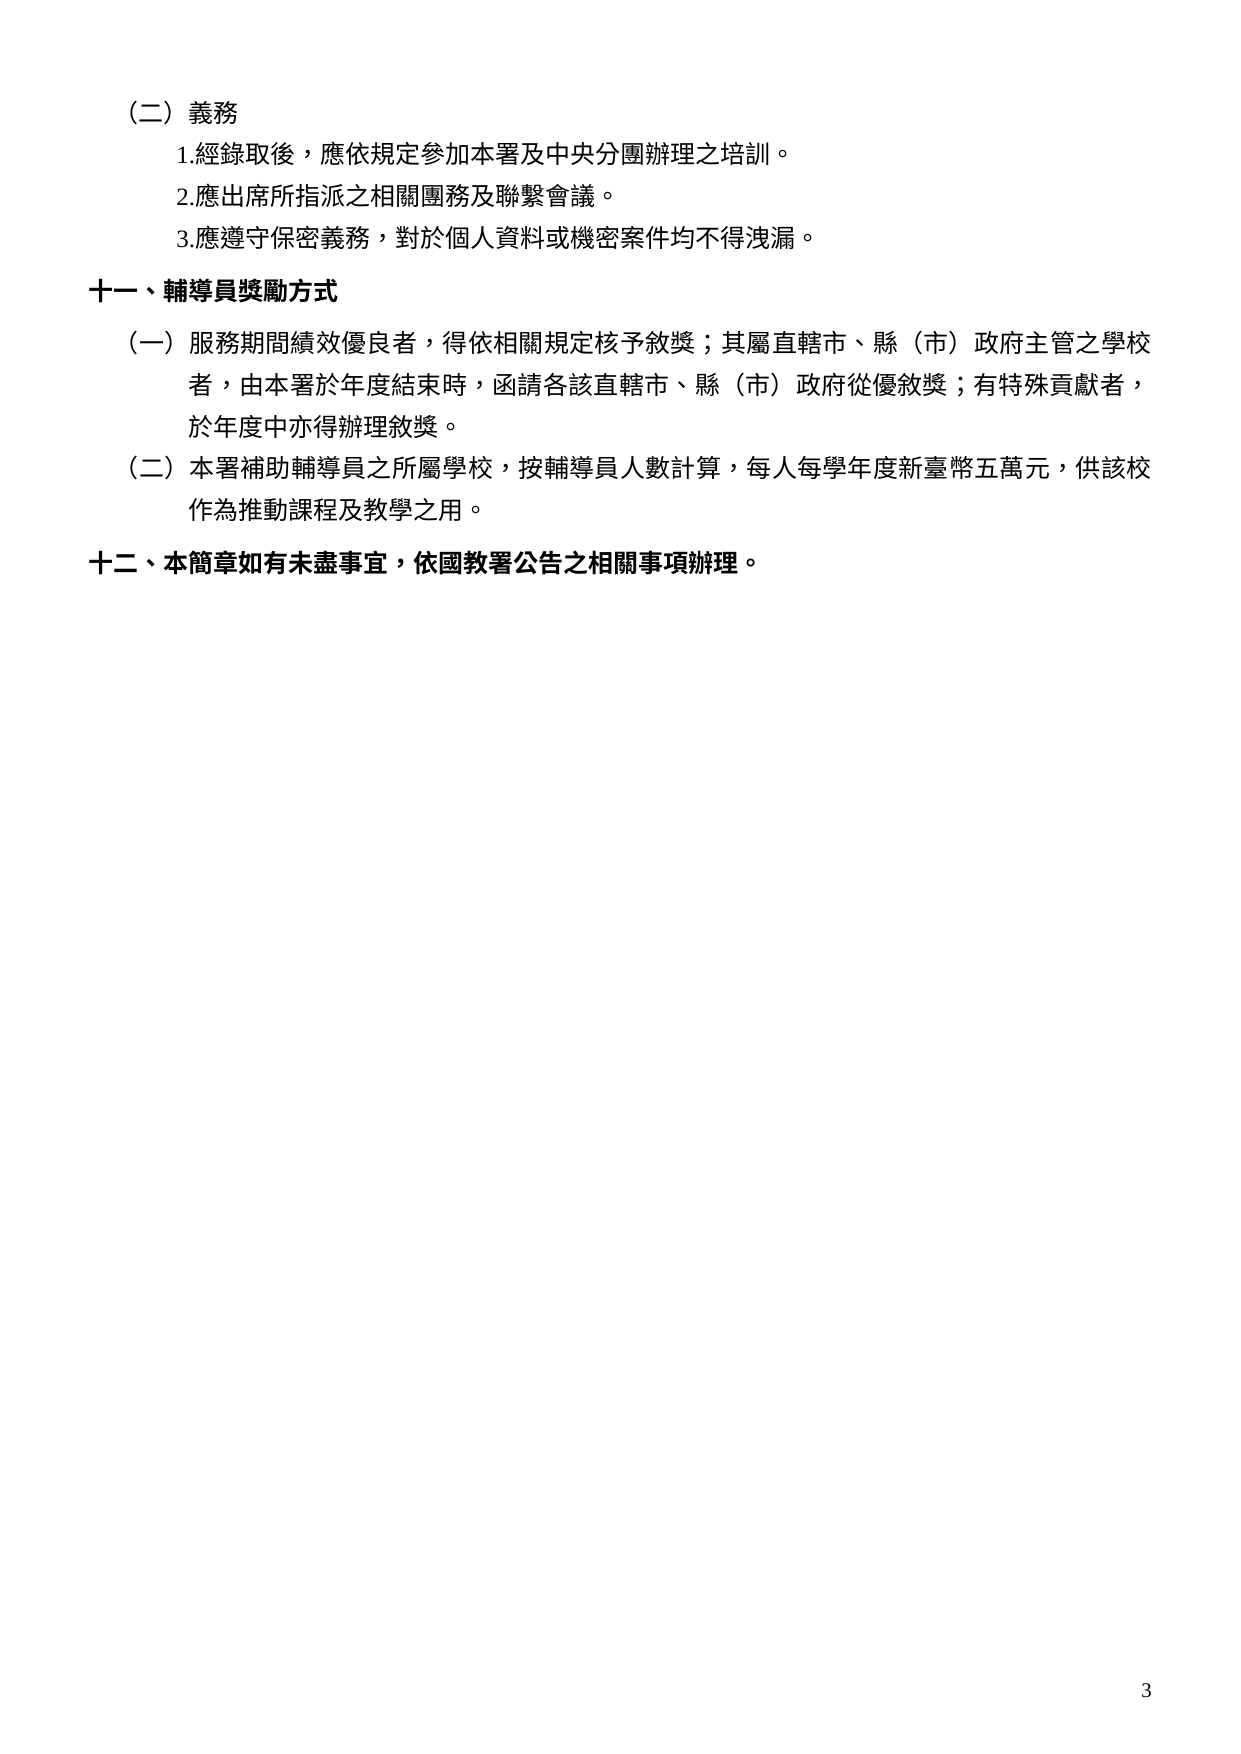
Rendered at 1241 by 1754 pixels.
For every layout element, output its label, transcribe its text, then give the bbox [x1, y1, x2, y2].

text 3.應遵守保密義務，對於個人資料或機密案件均不得洩漏。 [176, 214, 1152, 255]
text 2.應出席所指派之相關團務及聯繫會議。 [176, 172, 1152, 214]
text 十一、輔導員獎勵方式 [89, 267, 1152, 308]
text 1.經錄取後，應依規定參加本署及中央分團辦理之培訓。 [176, 130, 1152, 172]
text （二）本署補助輔導員之所屬學校，按輔導員人數計算，每人每學年度新臺幣五萬元，供該校作為推動課程及教學之用。 [114, 444, 1152, 528]
text （一）服務期間績效優良者，得依相關規定核予敘獎；其屬直轄市、縣（市）政府主管之學校者，由本署於年度結束時，函請各該直轄市、縣（市）政府從優敘獎；有特殊貢獻者，於年度中亦得辦理敘獎。 [114, 319, 1152, 444]
text 十二、本簡章如有未盡事宜，依國教署公告之相關事項辦理。 [89, 539, 1152, 581]
text （二）義務 [114, 89, 1152, 130]
